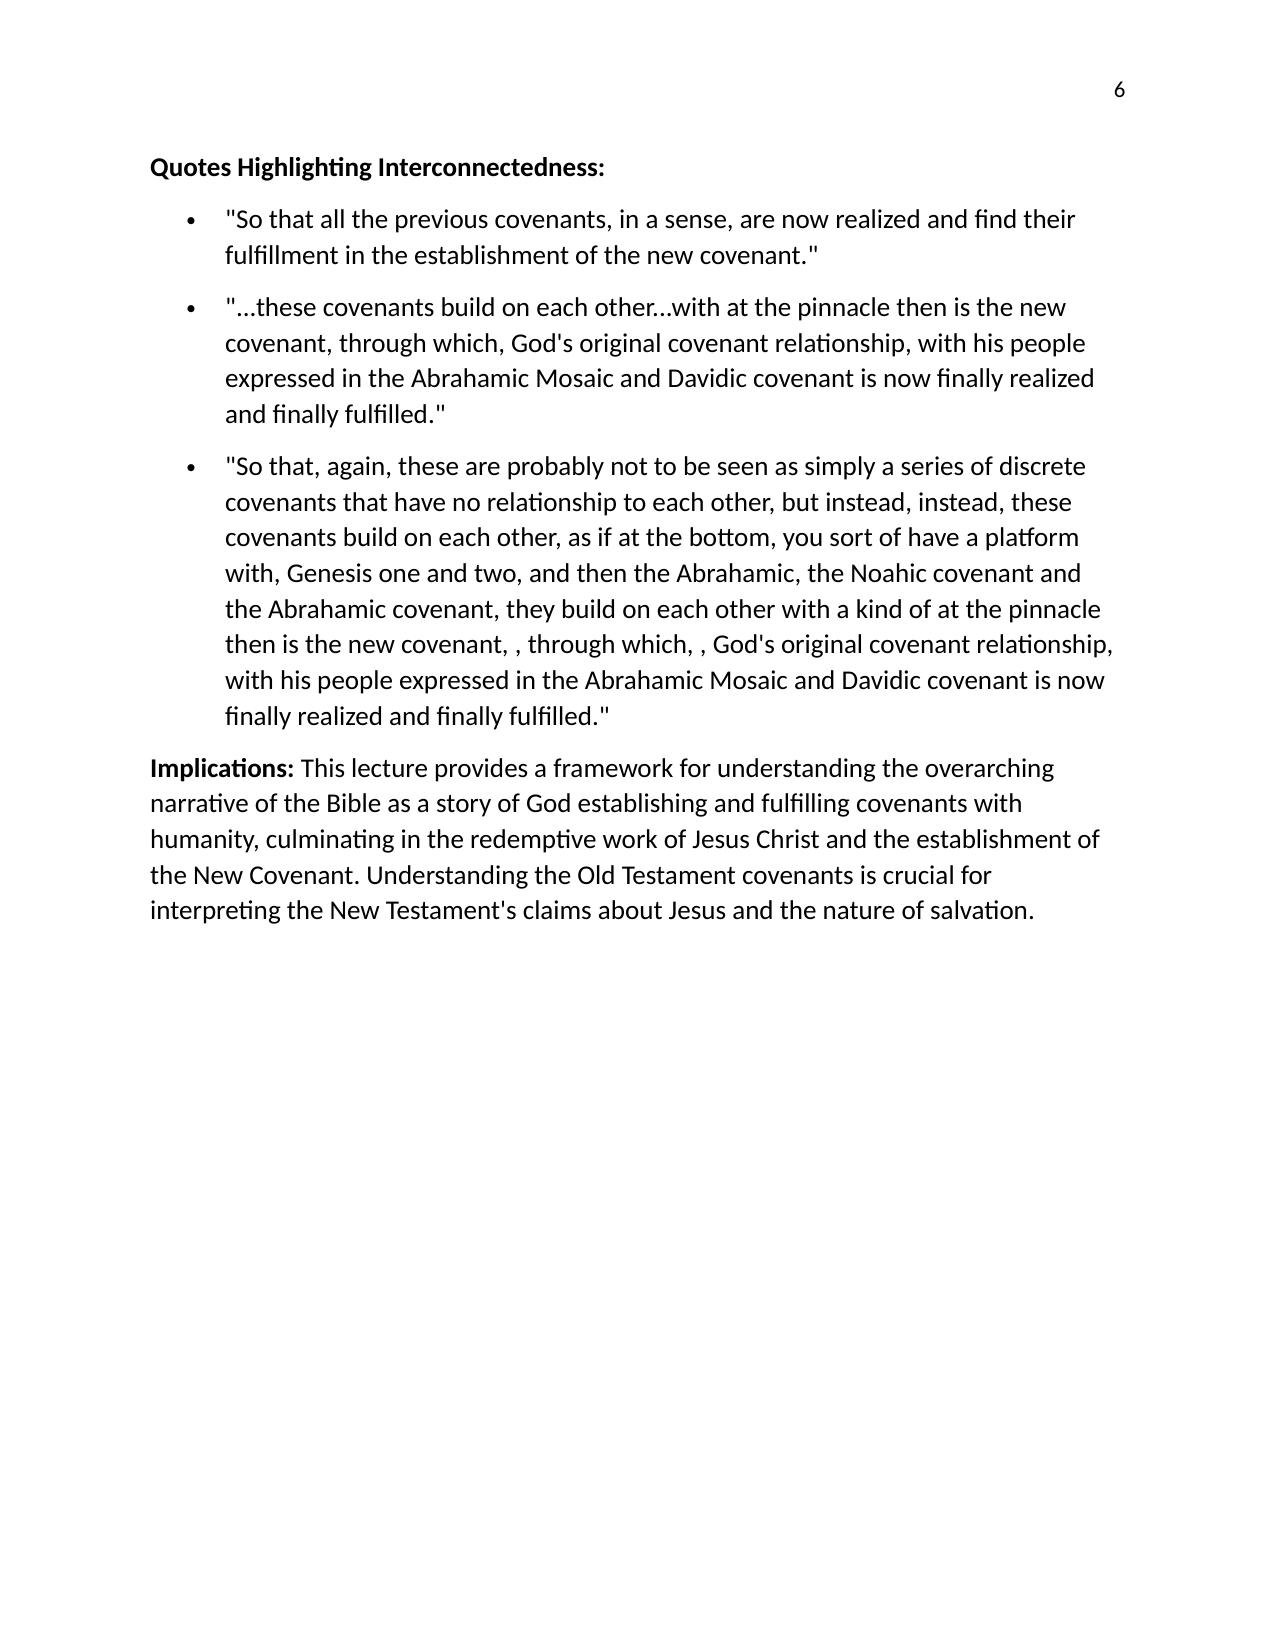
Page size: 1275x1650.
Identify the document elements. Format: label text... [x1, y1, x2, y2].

list "So that, again, these are probably not to be seen as simply a series of discrete covenants that have no relationship to each other, but instead, instead, these covenants build on each other, as if at the bottom, you sort of have a platform with, Genesis one and two, and then the Abrahamic, the Noahic covenant and the Abrahamic covenant, they build on each other with a kind of at the pinnacle then is the new covenant, , through which, , God's original covenant relationship, with his people expressed in the Abrahamic Mosaic and Davidic covenant is now finally realized and finally fulfilled." [187, 449, 1125, 732]
list "So that all the previous covenants, in a sense, are now realized and find their fulfillment in the establishment of the new covenant." [187, 202, 1125, 271]
text Implications: This lecture provides a framework for understanding the overarching narrative of the Bible as a story of God establishing and fulfilling covenants with humanity, culminating in the redemptive work of Jesus Christ and the establishment of the New Covenant. Understanding the Old Testament covenants is crucial for interpreting the New Testament's claims about Jesus and the nature of salvation. [150, 751, 1125, 927]
text Quotes Highlighting Interconnectedness: [150, 150, 1125, 183]
list "...these covenants build on each other...with at the pinnacle then is the new covenant, through which, God's original covenant relationship, with his people expressed in the Abrahamic Mosaic and Davidic covenant is now finally realized and finally fulfilled." [187, 290, 1125, 430]
